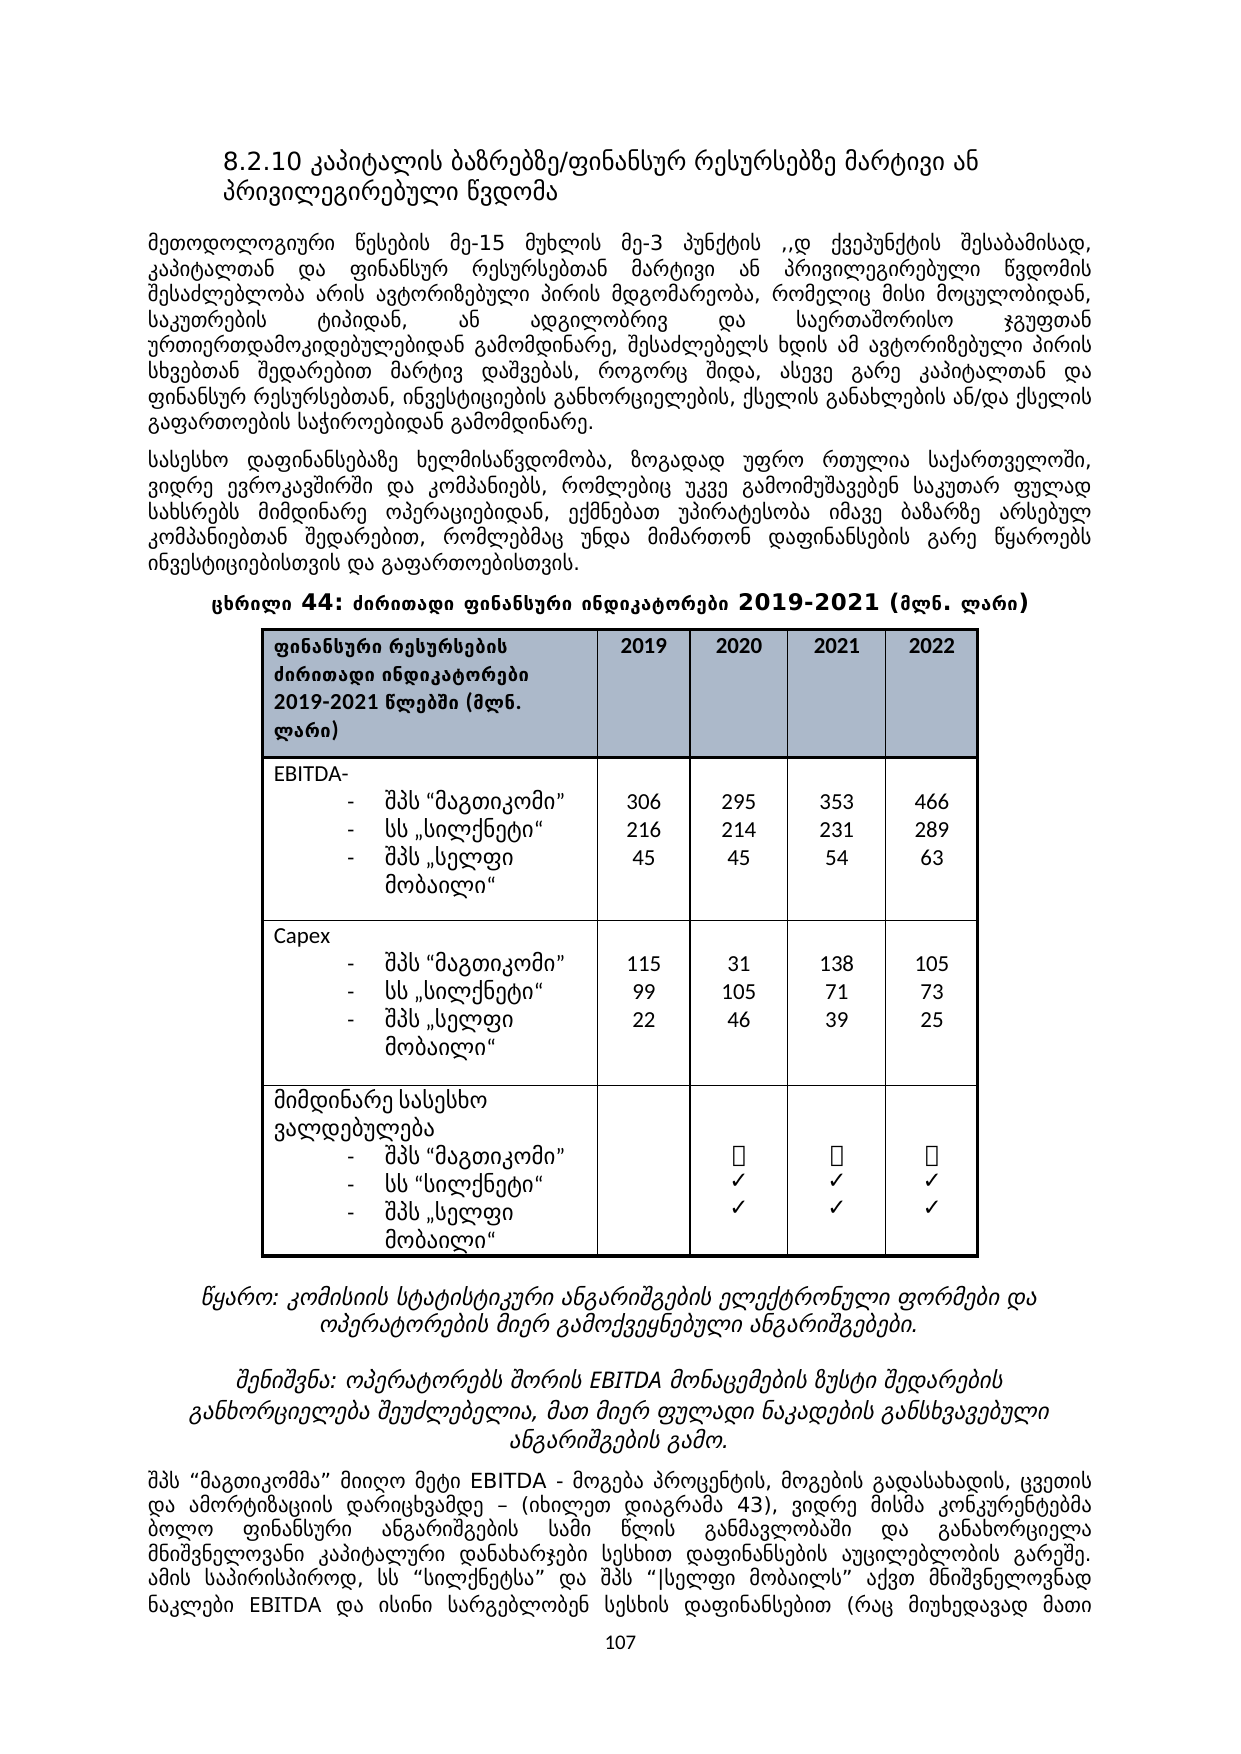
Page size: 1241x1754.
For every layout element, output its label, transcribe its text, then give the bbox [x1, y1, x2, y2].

table_header ფინანსური რესურსების ძირითადი ინდიკატორები 2019-2021 წლებში (მლნ. ლარი) [264, 631, 597, 756]
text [148, 1469, 1093, 1619]
text შენიშვნა: ოპერატორებს შორის EBITDA მონაცემების ზუსტი შედარების განხორციელება შეუძლებელია, მათ მიერ ფულადი ნაკადების განსხვავებული ანგარიშგების გამო. [148, 1364, 1093, 1454]
text მეთოდოლოგიური წესების მე-15 მუხლის მე-3 პუნქტის ,,დ ქვეპუნქტის შესაბამისად, კაპიტალთან და ფინანსურ რესურსებთან მარტივი ან პრივილეგირებული წვდომის შესაძლებლობა არის ავტორიზებული პირის მდგომარეობა, რომელიც მისი მოცულობიდან, საკუთრების ტიპიდან, ან ადგილობრივ და საერთაშორისო ჯგუფთან ურთიერთდამოკიდებულებიდან გამომდინარე, შესაძლებელს ხდის ამ ავტორიზებული პირის სხვებთან შედარებით მარტივ დაშვებას, როგორც შიდა, ასევე გარე კაპიტალთან და ფინანსურ რესურსებთან, ინვესტიციების განხორციელების, ქსელის განახლების ან/და ქსელის გაფართოების საჭიროებიდან გამომდინარე. [148, 231, 1093, 434]
table_header 2019 [598, 631, 689, 756]
table_cell ❌ ✓ ✓ [886, 1086, 976, 1254]
table_cell 306 216 45 [598, 759, 689, 919]
table_cell 31 105 46 [691, 921, 787, 1084]
text სასესხო დაფინანსებაზე ხელმისაწვდომობა, ზოგადად უფრო რთულია საქართველოში, ვიდრე ევროკავშირში და კომპანიებს, რომლებიც უკვე გამოიმუშავებენ საკუთარ ფულად სახსრებს მიმდინარე ოპერაციებიდან, ექმნებათ უპირატესობა იმავე ბაზარზე არსებულ კომპანიებთან შედარებით, რომლებმაც უნდა მიმართონ დაფინანსების გარე წყაროებს ინვესტიციებისთვის და გაფართოებისთვის. [148, 448, 1093, 575]
text წყარო: კომისიის სტატისტიკური ანგარიშგების ელექტრონული ფორმები და ოპერატორების მიერ გამოქვეყნებული ანგარიშგებები. [148, 1284, 1093, 1337]
table_cell ❌ ✓ ✓ [691, 1086, 787, 1254]
table_cell EBITDA- შპს “მაგთიკომი” სს „სილქნეტი“ შპს „სელფი მობაილი“ [264, 759, 597, 919]
table_cell 138 71 39 [788, 921, 885, 1084]
table_cell ❌ ✓ ✓ [788, 1086, 885, 1254]
table_cell 115 99 22 [598, 921, 689, 1084]
table_header 2021 [788, 631, 885, 756]
table_cell 295 214 45 [691, 759, 787, 919]
table_cell Capex შპს “მაგთიკომი” სს „სილქნეტი“ შპს „სელფი მობაილი“ [264, 921, 597, 1084]
table_cell მიმდინარე სასესხო ვალდებულება შპს “მაგთიკომი” სს “სილქნეტი“ შპს „სელფი მობაილი“ [264, 1086, 597, 1254]
table_header 2022 [886, 631, 976, 756]
table_cell 466 289 63 [886, 759, 976, 919]
table_cell 353 231 54 [788, 759, 885, 919]
table_header 2020 [691, 631, 787, 756]
table_cell [598, 1086, 689, 1254]
subtitle 8.2.10 კაპიტალის ბაზრებზე/ფინანსურ რესურსებზე მარტივი ან პრივილეგირებული წვდომა [223, 148, 1093, 206]
table_cell 105 73 25 [886, 921, 976, 1084]
